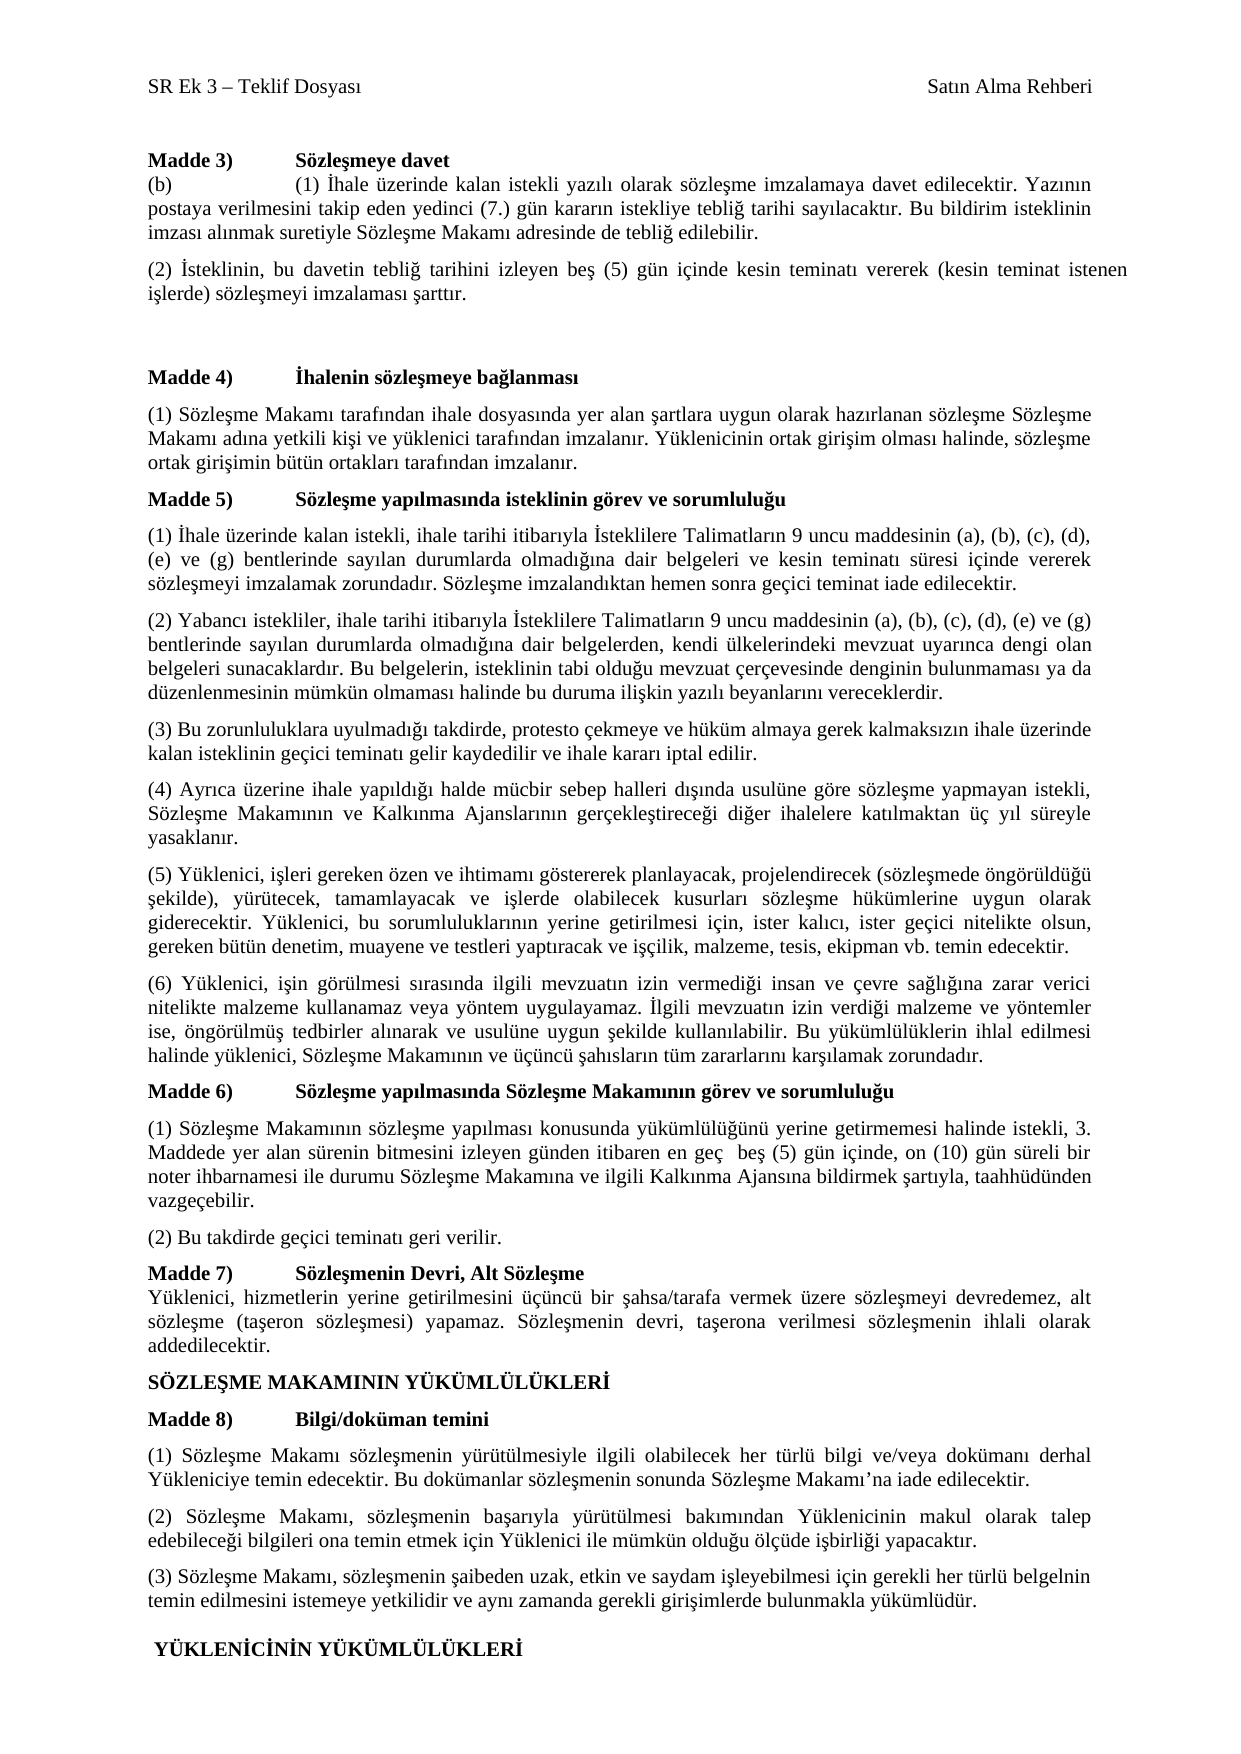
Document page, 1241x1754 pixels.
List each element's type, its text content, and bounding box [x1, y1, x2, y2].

list İhalenin sözleşmeye bağlanması [148, 365, 1093, 389]
text SÖZLEŞME MAKAMININ YÜKÜMLÜLÜKLERİ [148, 1370, 1093, 1394]
text (1) Sözleşme Makamının sözleşme yapılması konusunda yükümlülüğünü yerine getirmemesi halinde istekli, 3. Maddede yer alan sürenin bitmesini izleyen günden itibaren en geç beş (5) gün içinde, on (10) gün süreli bir noter ihbarnamesi ile durumu Sözleşme Makamına ve ilgili Kalkınma Ajansına bildirmek şartıyla, taahhüdünden vazgeçebilir. [148, 1116, 1093, 1212]
text (2) Bu takdirde geçici teminatı geri verilir. [148, 1224, 1093, 1249]
text (1) İhale üzerinde kalan istekli yazılı olarak sözleşme imzalamaya davet edilecektir. Yazının postaya verilmesini takip eden yedinci (7.) gün kararın istekliye tebliğ tarihi sayılacaktır. Bu bildirim isteklinin imzası alınmak suretiyle Sözleşme Makamı adresinde de tebliğ edilebilir. [148, 172, 1093, 244]
text (5) Yüklenici, işleri gereken özen ve ihtimamı göstererek planlayacak, projelendirecek (sözleşmede öngörüldüğü şekilde), yürütecek, tamamlayacak ve işlerde olabilecek kusurları sözleşme hükümlerine uygun olarak giderecektir. Yüklenici, bu sorumluluklarının yerine getirilmesi için, ister kalıcı, ister geçici nitelikte olsun, gereken bütün denetim, muayene ve testleri yaptıracak ve işçilik, malzeme, tesis, ekipman vb. temin edecektir. [148, 862, 1093, 958]
text Yüklenici, hizmetlerin yerine getirilmesini üçüncü bir şahsa/tarafa vermek üzere sözleşmeyi devredemez, alt sözleşme (taşeron sözleşmesi) yapamaz. Sözleşmenin devri, taşerona verilmesi sözleşmenin ihlali olarak addedilecektir. [148, 1285, 1093, 1357]
text YÜKLENİCİNİN YÜKÜMLÜLÜKLERİ [153, 1636, 1093, 1661]
text (2) Yabancı istekliler, ihale tarihi itibarıyla İsteklilere Talimatların 9 uncu maddesinin (a), (b), (c), (d), (e) ve (g) bentlerinde sayılan durumlarda olmadığına dair belgelerden, kendi ülkelerindeki mevzuat uyarınca dengi olan belgeleri sunacaklardır. Bu belgelerin, isteklinin tabi olduğu mevzuat çerçevesinde denginin bulunmaması ya da düzenlenmesinin mümkün olmaması halinde bu duruma ilişkin yazılı beyanlarını vereceklerdir. [148, 608, 1093, 704]
list Sözleşme yapılmasında isteklinin görev ve sorumluluğu [148, 486, 1093, 511]
text (6) Yüklenici, işin görülmesi sırasında ilgili mevzuatın izin vermediği insan ve çevre sağlığına zarar verici nitelikte malzeme kullanamaz veya yöntem uygulayamaz. İlgili mevzuatın izin verdiği malzeme ve yöntemler ise, öngörülmüş tedbirler alınarak ve usulüne uygun şekilde kullanılabilir. Bu yükümlülüklerin ihlal edilmesi halinde yüklenici, Sözleşme Makamının ve üçüncü şahısların tüm zararlarını karşılamak zorundadır. [148, 971, 1093, 1067]
list Sözleşme yapılmasında Sözleşme Makamının görev ve sorumluluğu [148, 1079, 1093, 1103]
text (3) Bu zorunluluklara uyulmadığı takdirde, protesto çekmeye ve hüküm almaya gerek kalmaksızın ihale üzerinde kalan isteklinin geçici teminatı gelir kaydedilir ve ihale kararı iptal edilir. [148, 716, 1093, 764]
list Bilgi/doküman temini [148, 1406, 1093, 1431]
text (1) İhale üzerinde kalan istekli, ihale tarihi itibarıyla İsteklilere Talimatların 9 uncu maddesinin (a), (b), (c), (d), (e) ve (g) bentlerinde sayılan durumlarda olmadığına dair belgeleri ve kesin teminatı süresi içinde vererek sözleşmeyi imzalamak zorundadır. Sözleşme imzalandıktan hemen sonra geçici teminat iade edilecektir. [148, 523, 1093, 595]
text (1) Sözleşme Makamı tarafından ihale dosyasında yer alan şartlara uygun olarak hazırlanan sözleşme Sözleşme Makamı adına yetkili kişi ve yüklenici tarafından imzalanır. Yüklenicinin ortak girişim olması halinde, sözleşme ortak girişimin bütün ortakları tarafından imzalanır. [148, 402, 1093, 474]
text (1) Sözleşme Makamı sözleşmenin yürütülmesiyle ilgili olabilecek her türlü bilgi ve/veya dokümanı derhal Yükleniciye temin edecektir. Bu dokümanlar sözleşmenin sonunda Sözleşme Makamı’na iade edilecektir. [148, 1443, 1093, 1491]
text (3) Sözleşme Makamı, sözleşmenin şaibeden uzak, etkin ve saydam işleyebilmesi için gerekli her türlü belgelnin temin edilmesini istemeye yetkilidir ve aynı zamanda gerekli girişimlerde bulunmakla yükümlüdür. [148, 1564, 1093, 1612]
list Sözleşmeye davet [148, 148, 1093, 172]
text (4) Ayrıca üzerine ihale yapıldığı halde mücbir sebep halleri dışında usulüne göre sözleşme yapmayan istekli, Sözleşme Makamının ve Kalkınma Ajanslarının gerçekleştireceği diğer ihalelere katılmaktan üç yıl süreyle yasaklanır. [148, 777, 1093, 849]
text (2) İsteklinin, bu davetin tebliğ tarihini izleyen beş (5) gün içinde kesin teminatı vererek (kesin teminat istenen işlerde) sözleşmeyi imzalaması şarttır. [148, 256, 1130, 304]
list Sözleşmenin Devri, Alt Sözleşme [148, 1261, 1093, 1285]
text (2) Sözleşme Makamı, sözleşmenin başarıyla yürütülmesi bakımından Yüklenicinin makul olarak talep edebileceği bilgileri ona temin etmek için Yüklenici ile mümkün olduğu ölçüde işbirliği yapacaktır. [148, 1504, 1093, 1552]
